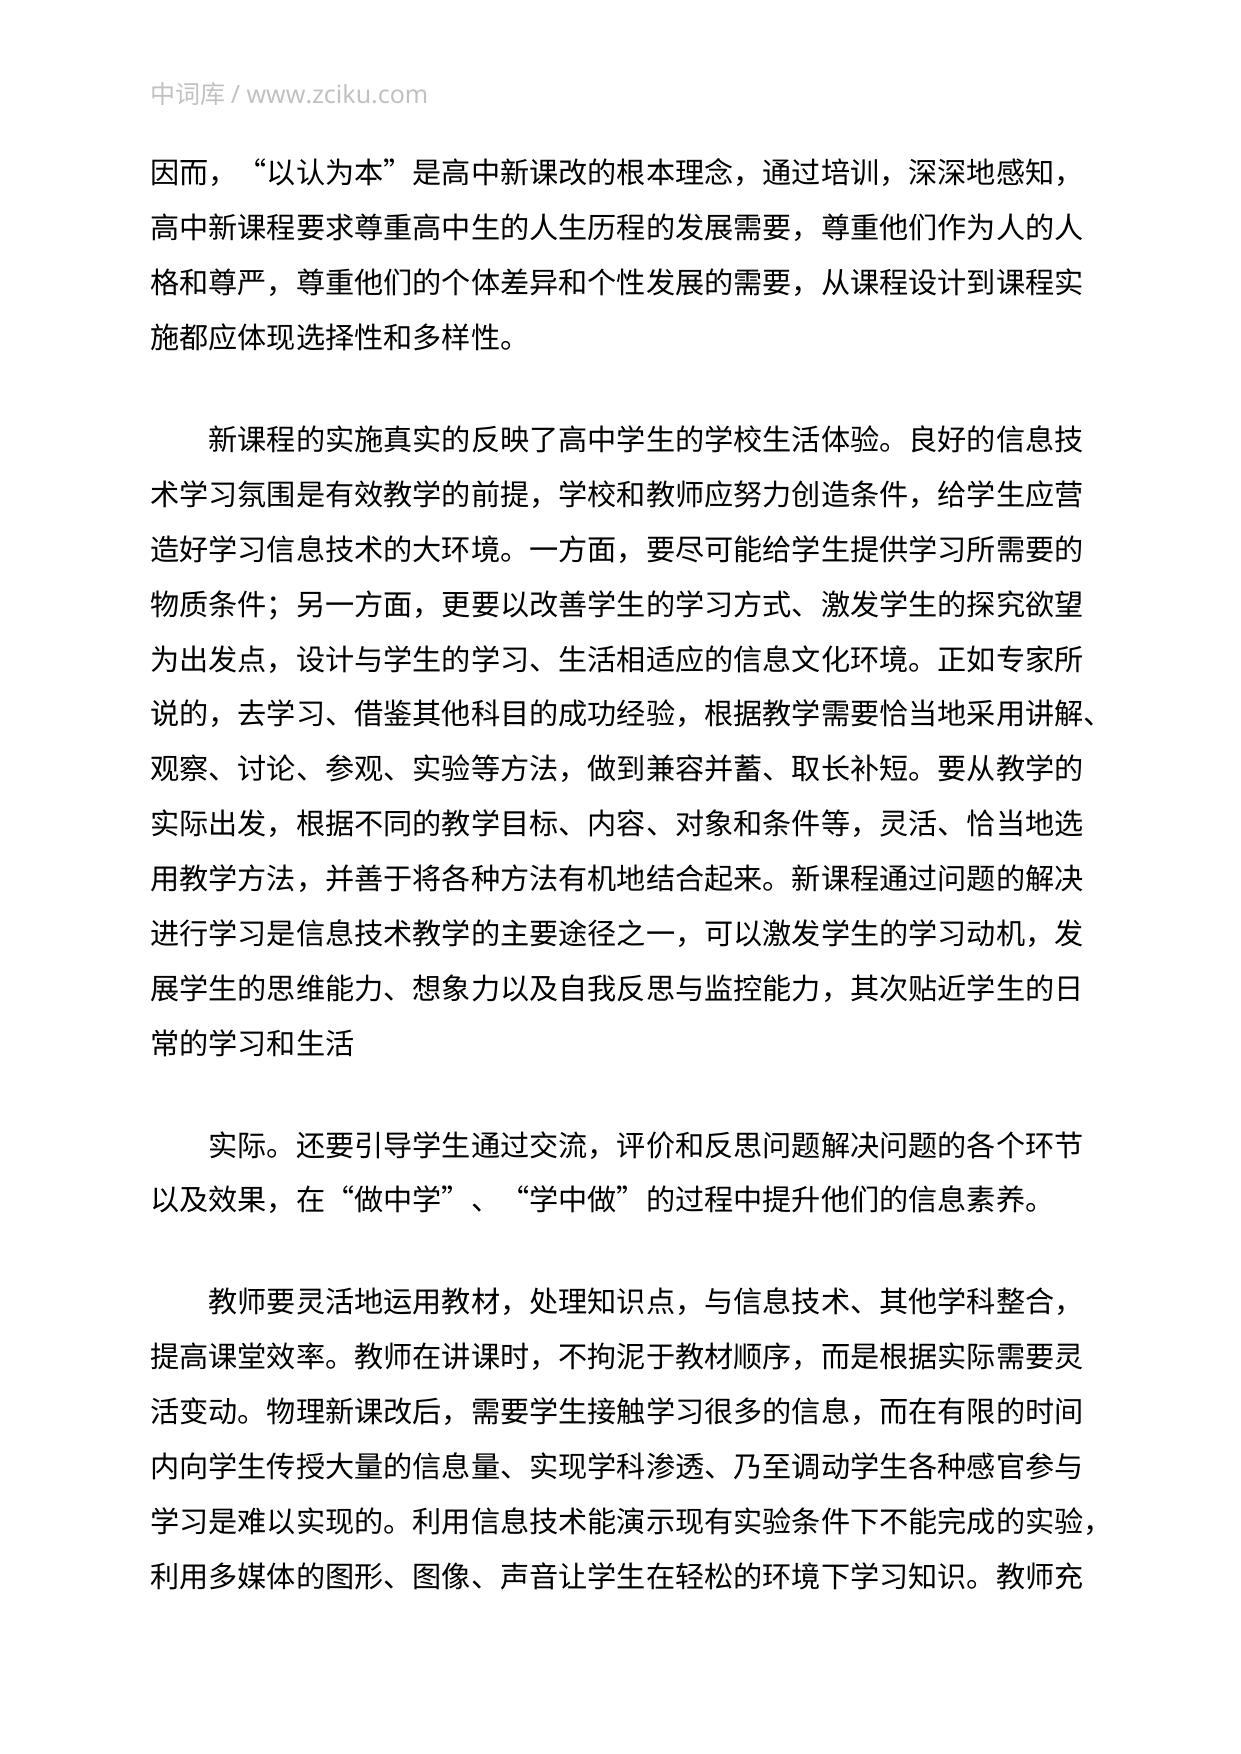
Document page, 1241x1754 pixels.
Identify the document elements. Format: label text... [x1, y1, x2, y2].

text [150, 150, 1090, 357]
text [150, 1279, 1090, 1596]
text 新课程的实施真实的反映了高中学生的学校生活体验。良好的信息技术学习氛围是有效教学的前提，学校和教师应努力创造条件，给学生应营造好学习信息技术的大环境。一方面，要尽可能给学生提供学习所需要的物质条件；另一方面，更要以改善学生的学习方式、激发学生的探究欲望为出发点，设计与学生的学习、生活相适应的信息文化环境。正如专家所说的，去学习、借鉴其他科目的成功经验，根据教学需要恰当地采用讲解、观察、讨论、参观、实验等方法，做到兼容并蓄、取长补短。要从教学的实际出发，根据不同的教学目标、内容、对象和条件等，灵活、恰当地选用教学方法，并善于将各种方法有机地结合起来。新课程通过问题的解决进行学习是信息技术教学的主要途径之一，可以激发学生的学习动机，发展学生的思维能力、想象力以及自我反思与监控能力，其次贴近学生的日常的学习和生活 [150, 416, 1090, 1063]
text 实际。还要引导学生通过交流，评价和反思问题解决问题的各个环节以及效果，在“做中学”、“学中做”的过程中提升他们的信息素养。 [150, 1122, 1090, 1219]
